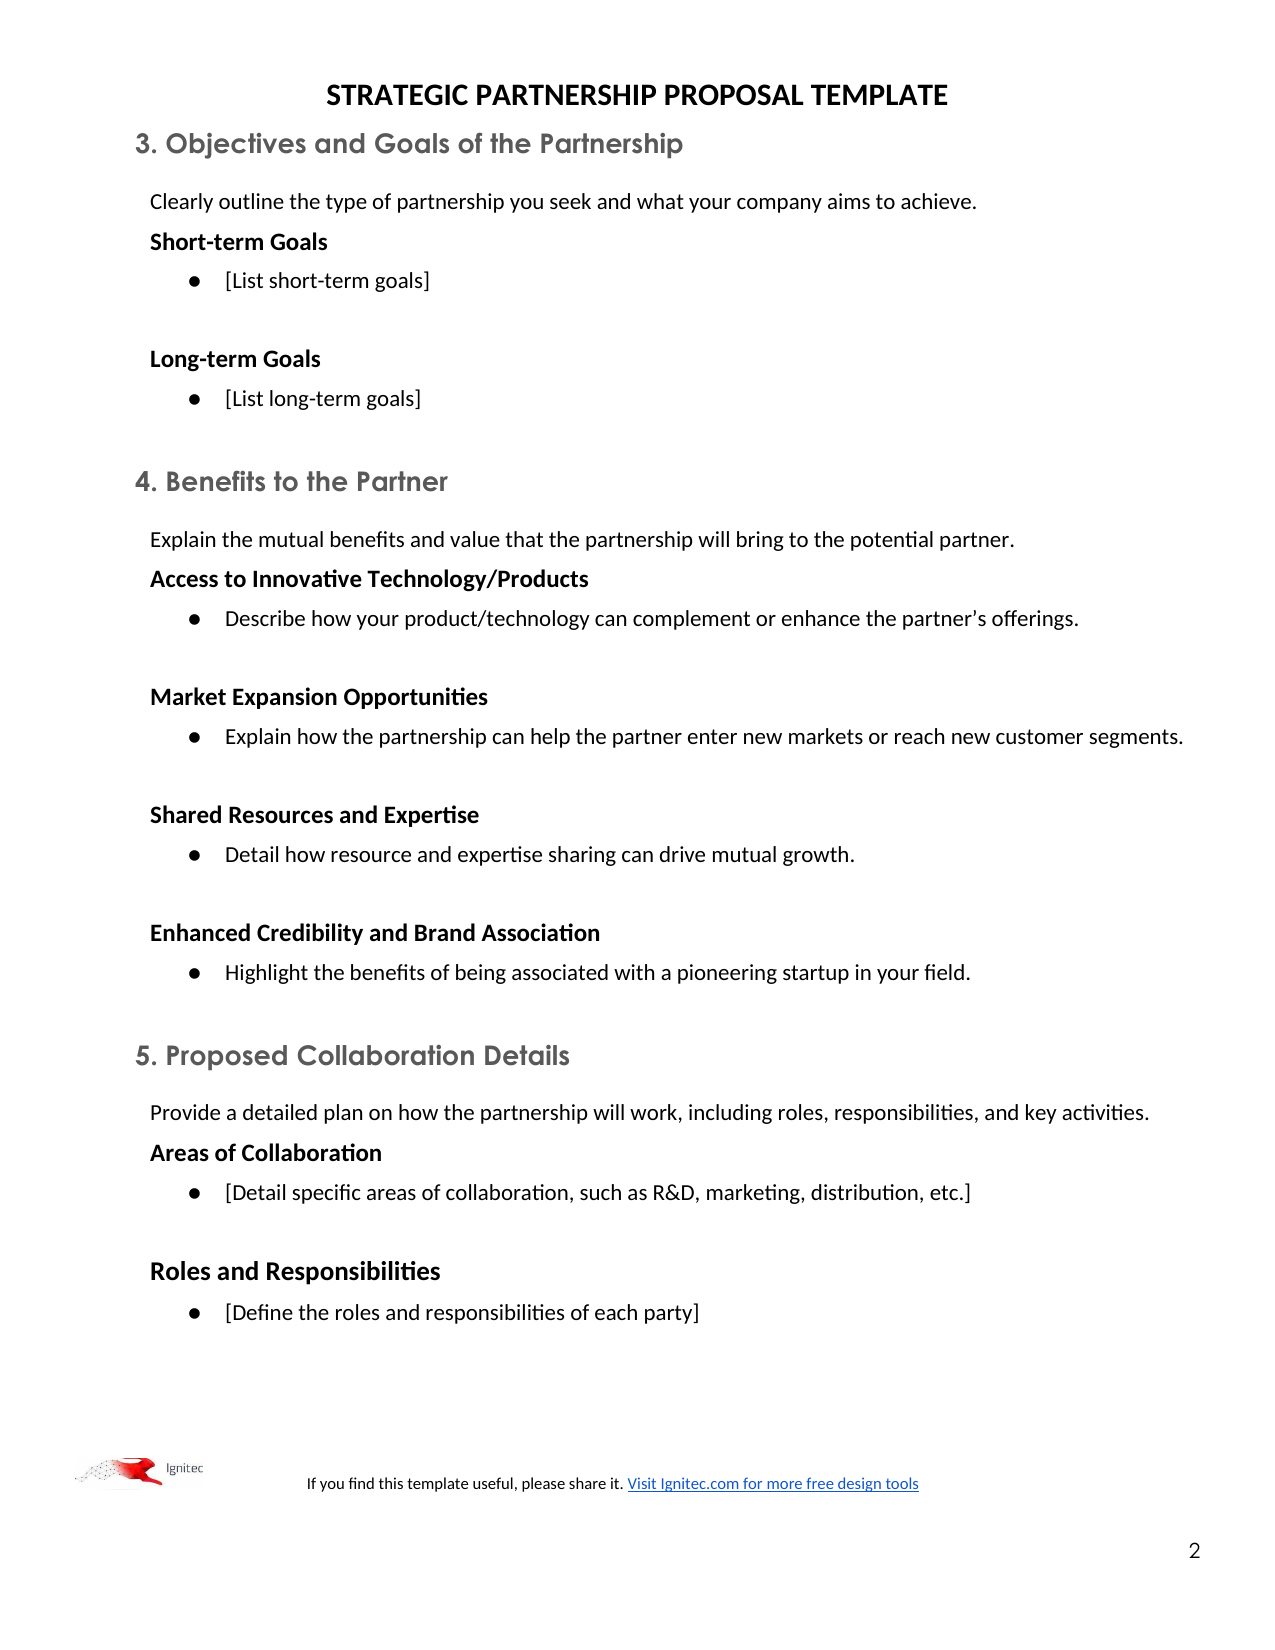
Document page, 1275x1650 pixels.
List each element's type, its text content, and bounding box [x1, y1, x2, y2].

subtitle 3. Objectives and Goals of the Partnership [135, 123, 1200, 162]
list [Define the roles and responsibilities of each party] [187, 1298, 1200, 1326]
text Areas of Collaboration [150, 1137, 1200, 1167]
list [Detail specific areas of collaboration, such as R&D, marketing, distribution, etc.] [187, 1178, 1200, 1206]
text Roles and Responsibilities [150, 1254, 1200, 1287]
text Clearly outline the type of partnership you seek and what your company aims to achieve. [150, 187, 1200, 215]
text Enhanced Credibility and Brand Association [150, 917, 1200, 947]
list [List long-term goals] [187, 384, 1200, 412]
text Market Expansion Opportunities [150, 681, 1200, 712]
text Short-term Goals [150, 226, 1200, 256]
list Explain how the partnership can help the partner enter new markets or reach new customer segments. [187, 722, 1200, 750]
list [List short-term goals] [187, 267, 1200, 294]
text Provide a detailed plan on how the partnership will work, including roles, responsibilities, and key activities. [150, 1098, 1200, 1126]
list Highlight the benefits of being associated with a pioneering startup in your field. [187, 958, 1200, 986]
text Access to Innovative Technology/Products [150, 563, 1200, 594]
subtitle 5. Proposed Collaboration Details [135, 1034, 1200, 1073]
list Describe how your product/technology can complement or enhance the partner’s offerings. [187, 604, 1200, 632]
text Explain the mutual benefits and value that the partnership will bring to the potential partner. [150, 525, 1200, 553]
list Detail how resource and expertise sharing can drive mutual growth. [187, 840, 1200, 868]
text Long-term Goals [150, 343, 1200, 374]
text Shared Resources and Expertise [150, 799, 1200, 829]
picture [75, 1458, 203, 1490]
subtitle 4. Benefits to the Partner [135, 461, 1200, 500]
